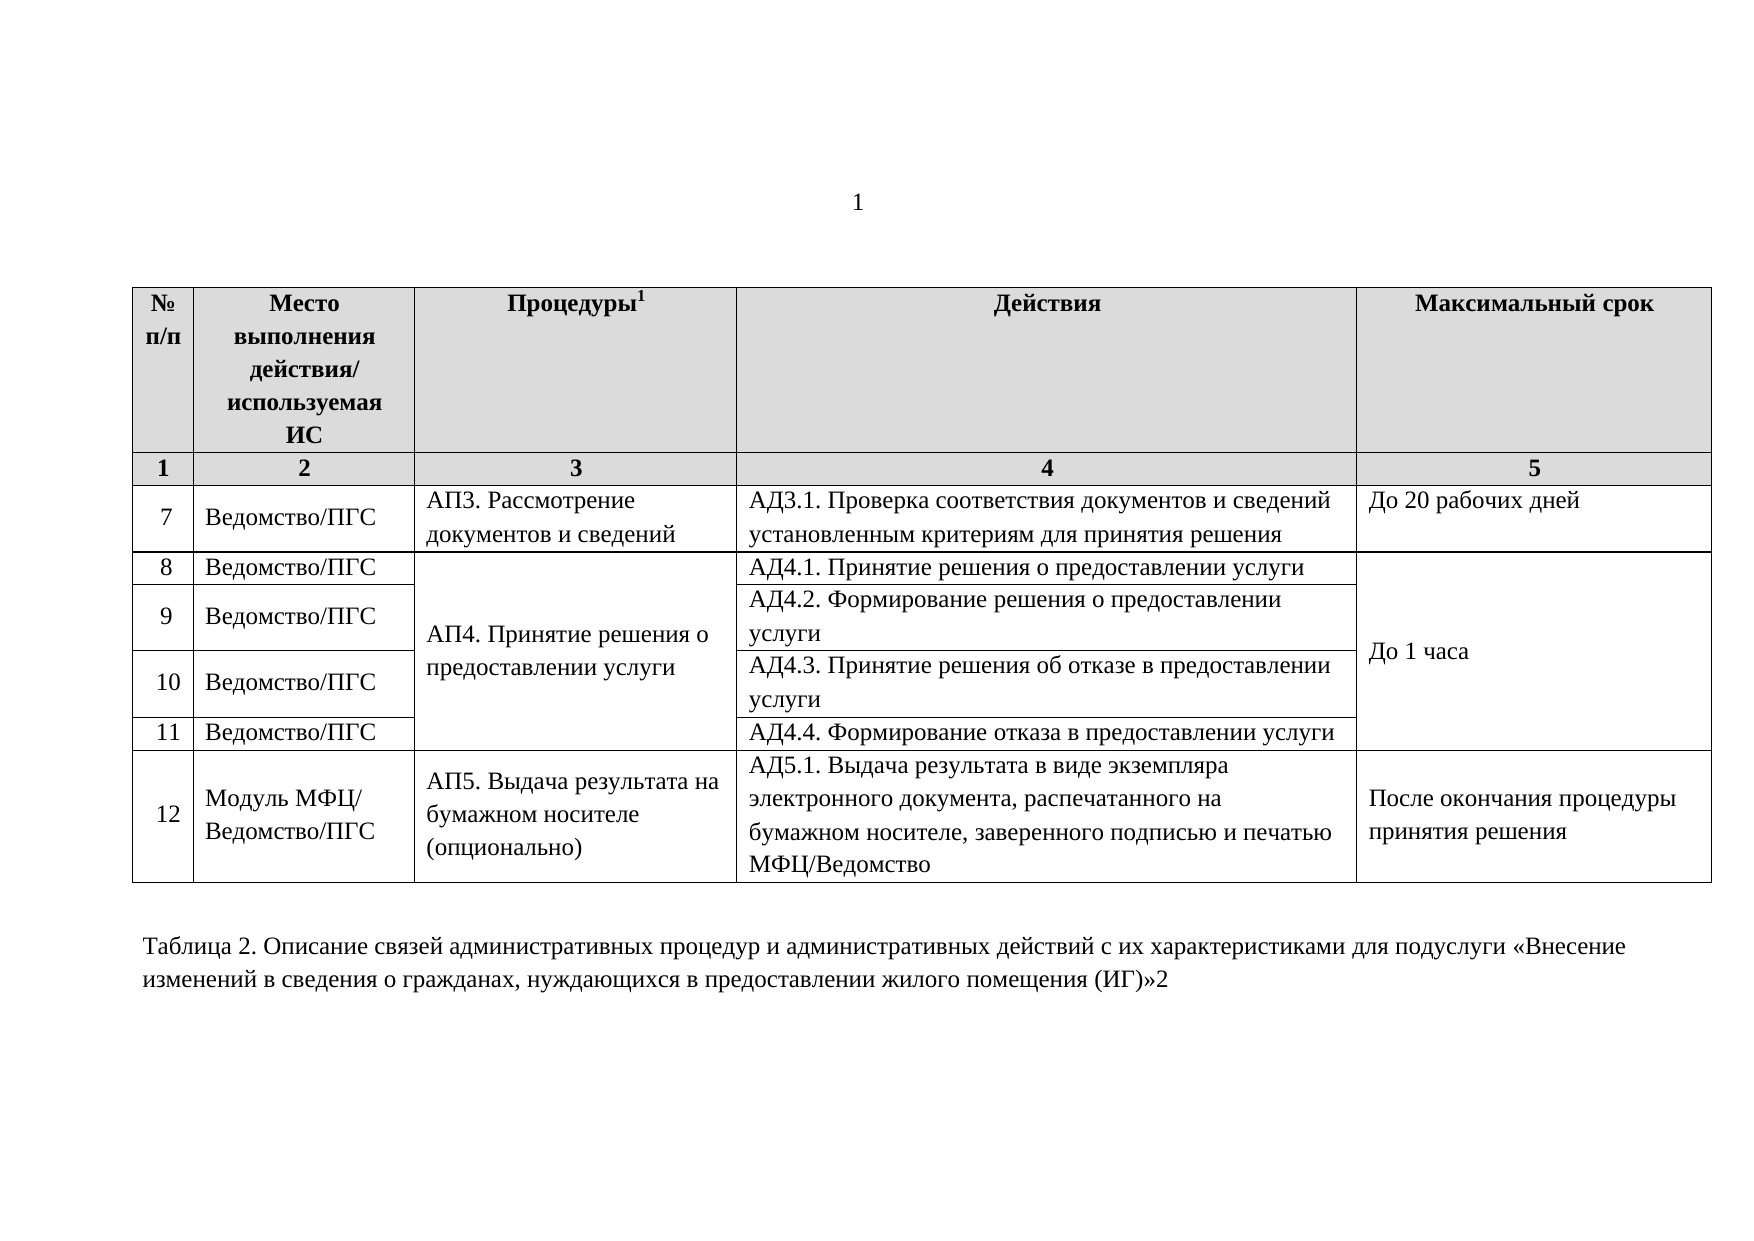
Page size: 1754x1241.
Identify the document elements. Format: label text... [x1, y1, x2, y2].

table_cell 9 [133, 585, 193, 650]
table_cell Ведомство/ПГС [194, 585, 414, 650]
table_cell АП5. Выдача результата на бумажном носителе (опционально) [415, 751, 736, 882]
table_cell 1 [133, 453, 193, 485]
table_cell 4 [737, 453, 1356, 485]
table_cell 7 [133, 486, 193, 551]
table_cell 3 [415, 453, 736, 485]
text 1 [118, 187, 1597, 216]
table_header Процедуры1 [415, 288, 736, 452]
table_cell До 1 часа [1357, 553, 1711, 749]
table_cell АП3. Рассмотрение документов и сведений [415, 486, 736, 551]
table_cell Ведомство/ПГС [194, 486, 414, 551]
table_cell АД4.1. Принятие решения о предоставлении услуги [737, 553, 1356, 584]
table_cell После окончания процедуры принятия решения [1357, 751, 1711, 882]
table_cell Ведомство/ПГС [194, 718, 414, 749]
table_cell Модуль МФЦ/ Ведомство/ПГС [194, 751, 414, 882]
table_cell АД3.1. Проверка соответствия документов и сведений установленным критериям для принятия решения [737, 486, 1356, 551]
table_cell АП4. Принятие решения о предоставлении услуги [415, 553, 736, 749]
table_cell АД4.4. Формирование отказа в предоставлении услуги [737, 718, 1356, 749]
table_cell 11 [133, 718, 193, 749]
table_header Максимальный срок [1357, 288, 1711, 452]
table_cell АД4.3. Принятие решения об отказе в предоставлении услуги [737, 651, 1356, 717]
table_cell 12 [133, 751, 193, 882]
table_cell Ведомство/ПГС [194, 553, 414, 584]
table_header № п/п [133, 288, 193, 452]
table_cell 2 [194, 453, 414, 485]
table_cell АД4.2. Формирование решения о предоставлении услуги [737, 585, 1356, 650]
table_header Действия [737, 288, 1356, 452]
table_cell АД5.1. Выдача результата в виде экземпляра электронного документа, распечатанного на бумажном носителе, заверенного подписью и печатью МФЦ/Ведомство [737, 751, 1356, 882]
table_cell Ведомство/ПГС [194, 651, 414, 717]
table_header Место выполнения действия/ используемая ИС [194, 288, 414, 452]
table_cell До 20 рабочих дней [1357, 486, 1711, 551]
text Таблица 2. Описание связей административных процедур и административных действий с их характеристиками для подуслуги «Внесение изменений в сведения о гражданах, нуждающихся в предоставлении жилого помещения (ИГ)»2 [142, 931, 1636, 993]
table_cell 5 [1357, 453, 1711, 485]
table_cell 8 [133, 553, 193, 584]
table_cell 10 [133, 651, 193, 717]
